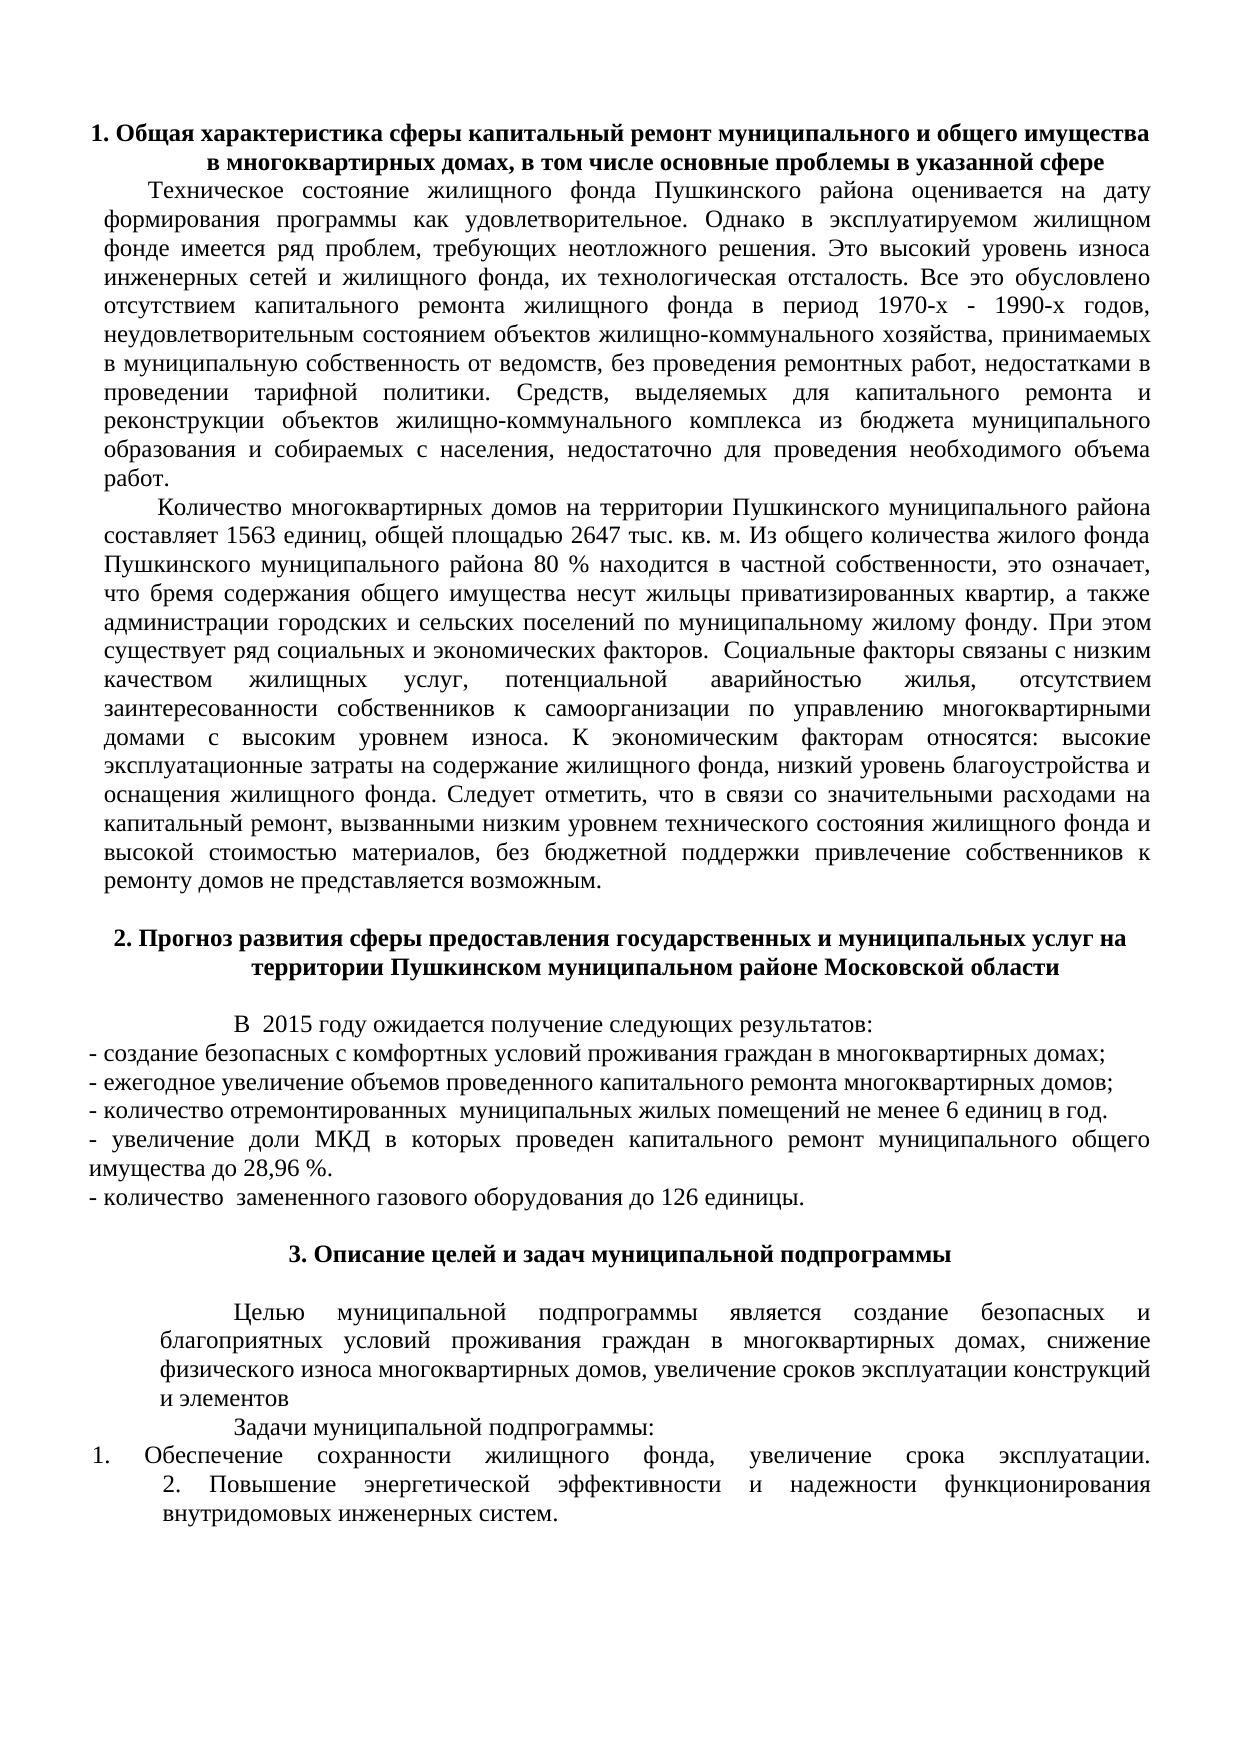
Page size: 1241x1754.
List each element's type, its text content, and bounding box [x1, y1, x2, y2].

text - количество отремонтированных муниципальных жилых помещений не менее 6 единиц в год. [89, 1096, 1152, 1124]
text 1. Общая характеристика сферы капитальный ремонт муниципального и общего имущества в многоквартирных домах, в том числе основные проблемы в указанной сфере [89, 118, 1152, 176]
text Техническое состояние жилищного фонда Пушкинского района оценивается на дату формирования программы как удовлетворительное. Однако в эксплуатируемом жилищном фонде имеется ряд проблем, требующих неотложного решения. Это высокий уровень износа инженерных сетей и жилищного фонда, их технологическая отсталость. Все это обусловлено отсутствием капитального ремонта жилищного фонда в период 1970-х - 1990-х годов, неудовлетворительным состоянием объектов жилищно-коммунального хозяйства, принимаемых в муниципальную собственность от ведомств, без проведения ремонтных работ, недостатками в проведении тарифной политики. Средств, выделяемых для капитального ремонта и реконструкции объектов жилищно-коммунального комплекса из бюджета муниципального образования и собираемых с населения, недостаточно для проведения необходимого объема работ. [103, 176, 1152, 492]
text 3. Описание целей и задач муниципальной подпрограммы [89, 1239, 1152, 1268]
text Количество многоквартирных домов на территории Пушкинского муниципального района составляет 1563 единиц, общей площадью 2647 тыс. кв. м. Из общего количества жилого фонда Пушкинского муниципального района 80 % находится в частной собственности, это означает, что бремя содержания общего имущества несут жильцы приватизированных квартир, а также администрации городских и сельских поселений по муниципальному жилому фонду. При этом существует ряд социальных и экономических факторов. Социальные факторы связаны с низким качеством жилищных услуг, потенциальной аварийностью жилья, отсутствием заинтересованности собственников к самоорганизации по управлению многоквартирными домами с высоким уровнем износа. К экономическим факторам относятся: высокие эксплуатационные затраты на содержание жилищного фонда, низкий уровень благоустройства и оснащения жилищного фонда. Следует отметить, что в связи со значительными расходами на капитальный ремонт, вызванными низким уровнем технического состояния жилищного фонда и высокой стоимостью материалов, без бюджетной поддержки привлечение собственников к ремонту домов не представляется возможным. [103, 492, 1152, 894]
text В 2015 году ожидается получение следующих результатов: [159, 1009, 1152, 1038]
text - увеличение доли МКД в которых проведен капитального ремонт муниципального общего имущества до 28,96 %. [89, 1124, 1152, 1182]
text - количество замененного газового оборудования до 126 единицы. [89, 1182, 1152, 1211]
text 1. Обеспечение сохранности жилищного фонда, увеличение срока эксплуатации. 2. Повышение энергетической эффективности и надежности функционирования внутридомовых инженерных систем. [92, 1441, 1152, 1527]
text 2. Прогноз развития сферы предоставления государственных и муниципальных услуг на территории Пушкинском муниципальном районе Московской области [89, 923, 1152, 981]
text - создание безопасных с комфортных условий проживания граждан в многоквартирных домах; [89, 1038, 1152, 1067]
text Задачи муниципальной подпрограммы: [159, 1412, 1152, 1441]
text Целью муниципальной подпрограммы является создание безопасных и благоприятных условий проживания граждан в многоквартирных домах, снижение физического износа многоквартирных домов, увеличение сроков эксплуатации конструкций и элементов [159, 1297, 1152, 1412]
text - ежегодное увеличение объемов проведенного капитального ремонта многоквартирных домов; [89, 1067, 1152, 1096]
